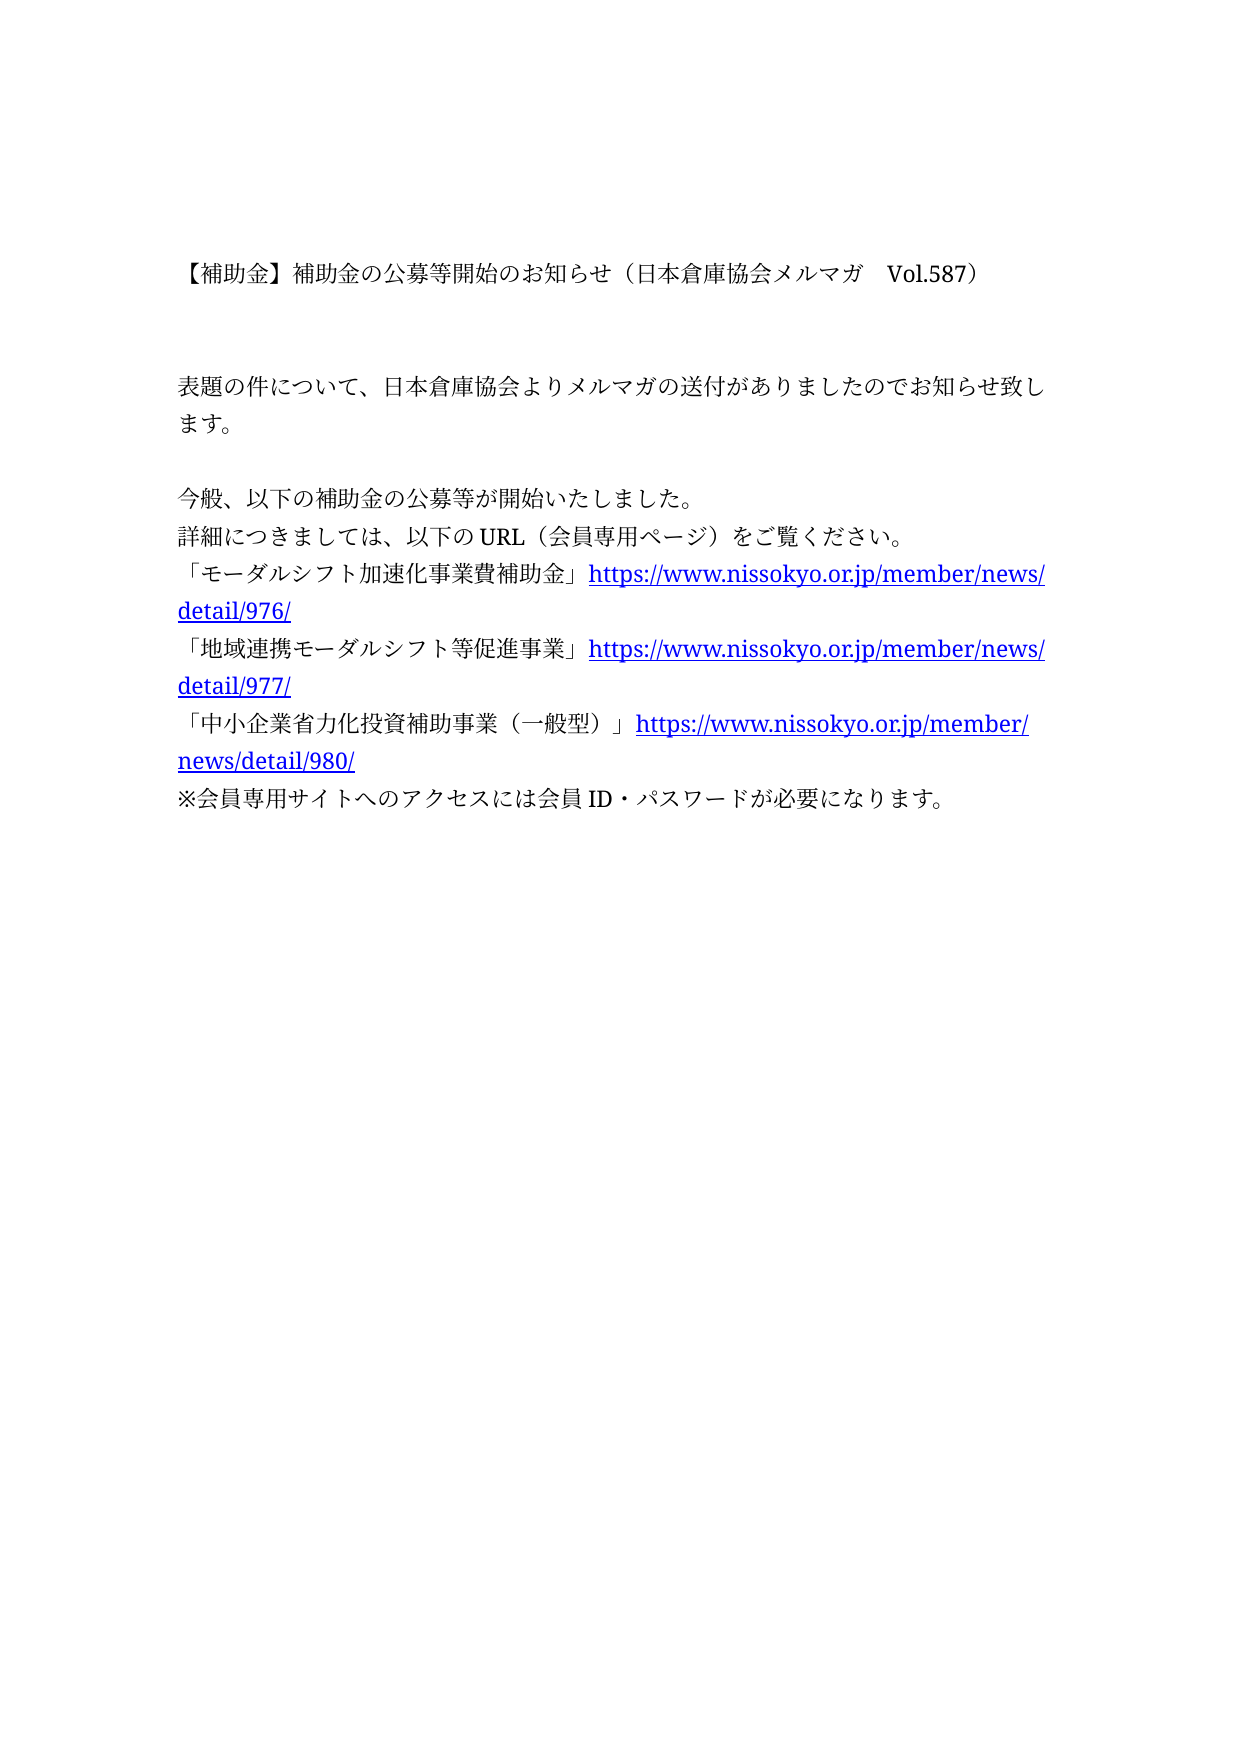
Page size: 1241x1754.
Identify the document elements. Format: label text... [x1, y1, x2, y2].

text 【補助金】補助金の公募等開始のお知らせ（日本倉庫協会メルマガ Vol.587） [177, 254, 1063, 292]
text 「モーダルシフト加速化事業費補助金」https://www.nissokyo.or.jp/member/news/detail/976/ [177, 554, 1063, 629]
text 今般、以下の補助金の公募等が開始いたしました。 [177, 479, 1063, 517]
text 「地域連携モーダルシフト等促進事業」https://www.nissokyo.or.jp/member/news/detail/977/ [177, 629, 1063, 704]
text 表題の件について、日本倉庫協会よりメルマガの送付がありましたのでお知らせ致します。 [177, 367, 1063, 442]
text ※会員専用サイトへのアクセスには会員ID・パスワードが必要になります。 [177, 779, 1063, 817]
text 詳細につきましては、以下のURL（会員専用ページ）をご覧ください。 [177, 517, 1063, 554]
text 「中小企業省力化投資補助事業（一般型）」https://www.nissokyo.or.jp/member/news/detail/980/ [177, 704, 1063, 779]
